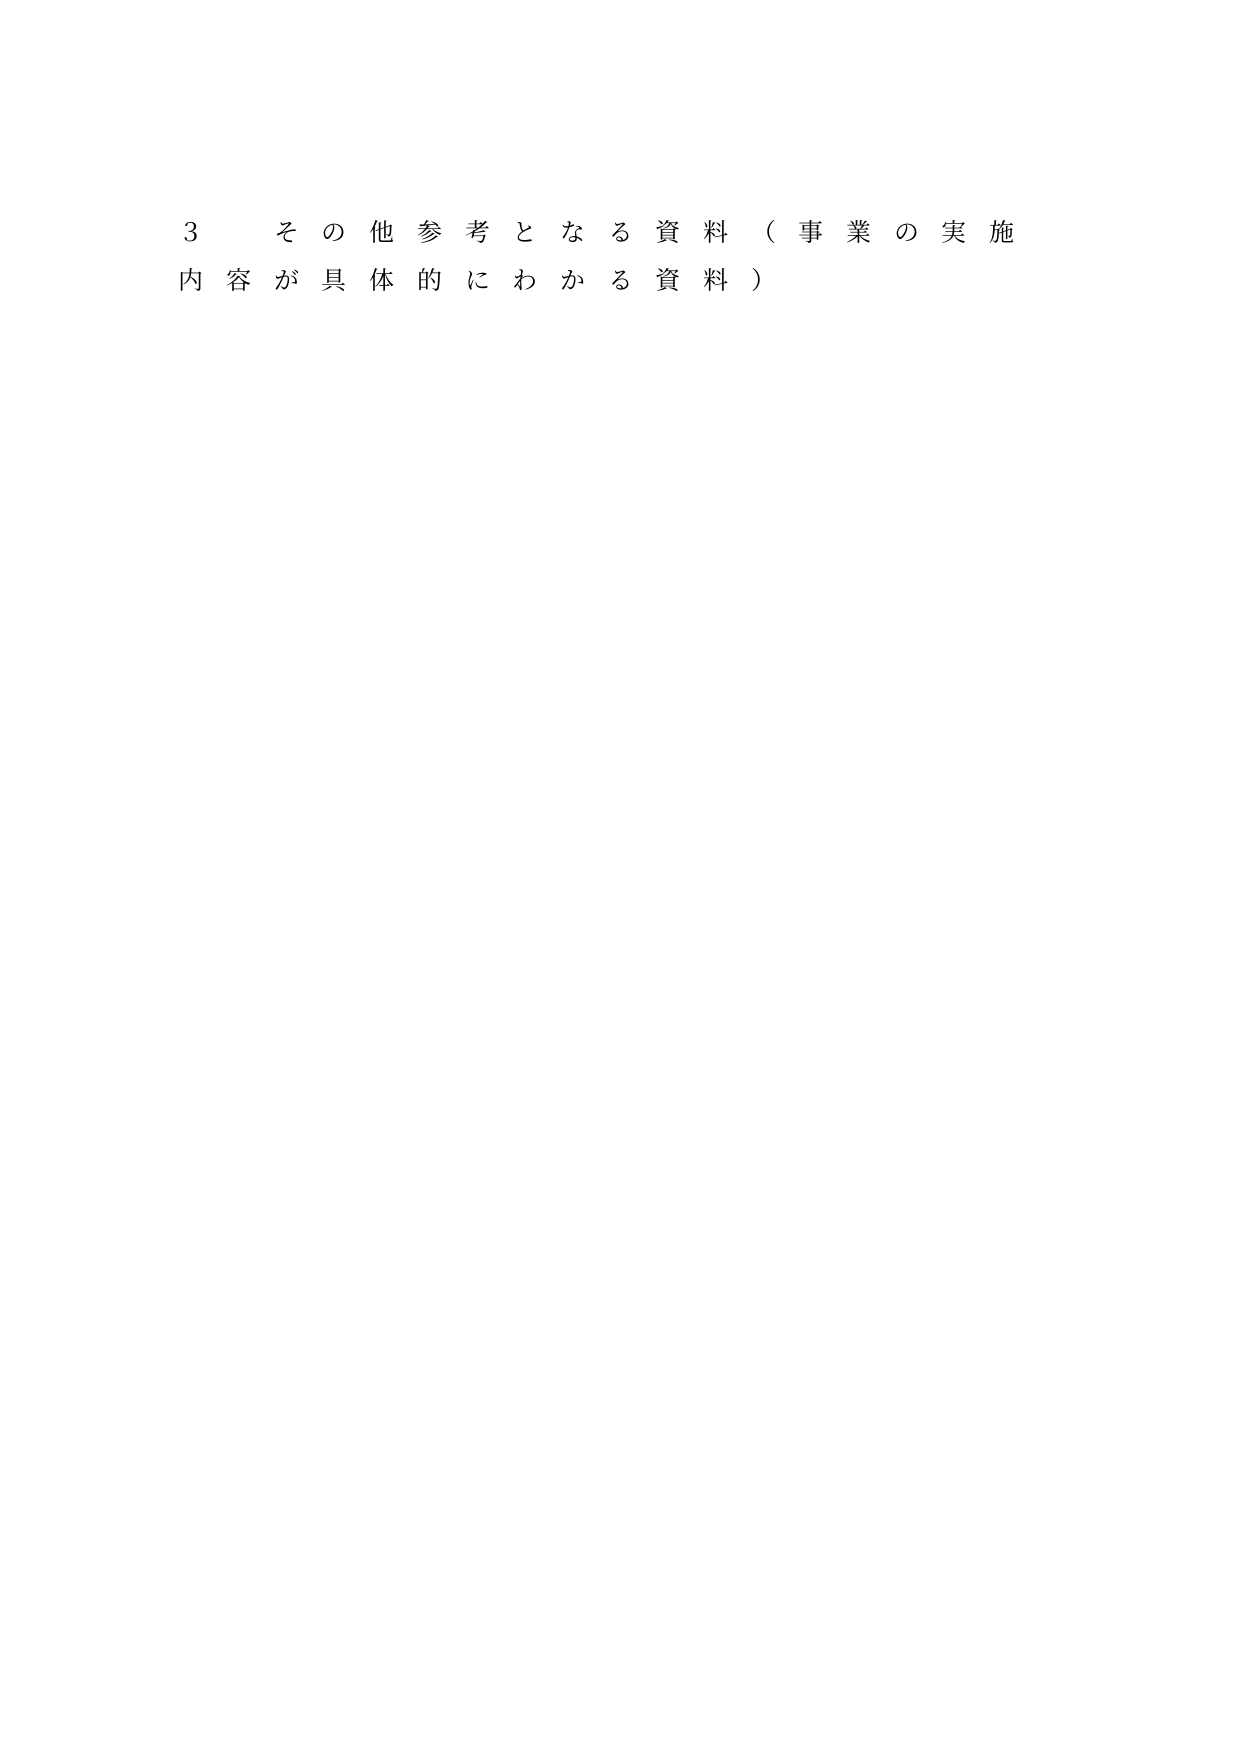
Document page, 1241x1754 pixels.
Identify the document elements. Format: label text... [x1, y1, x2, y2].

text ３ その他参考となる資料（事業の実施内容が具体的にわかる資料） [179, 207, 1061, 302]
